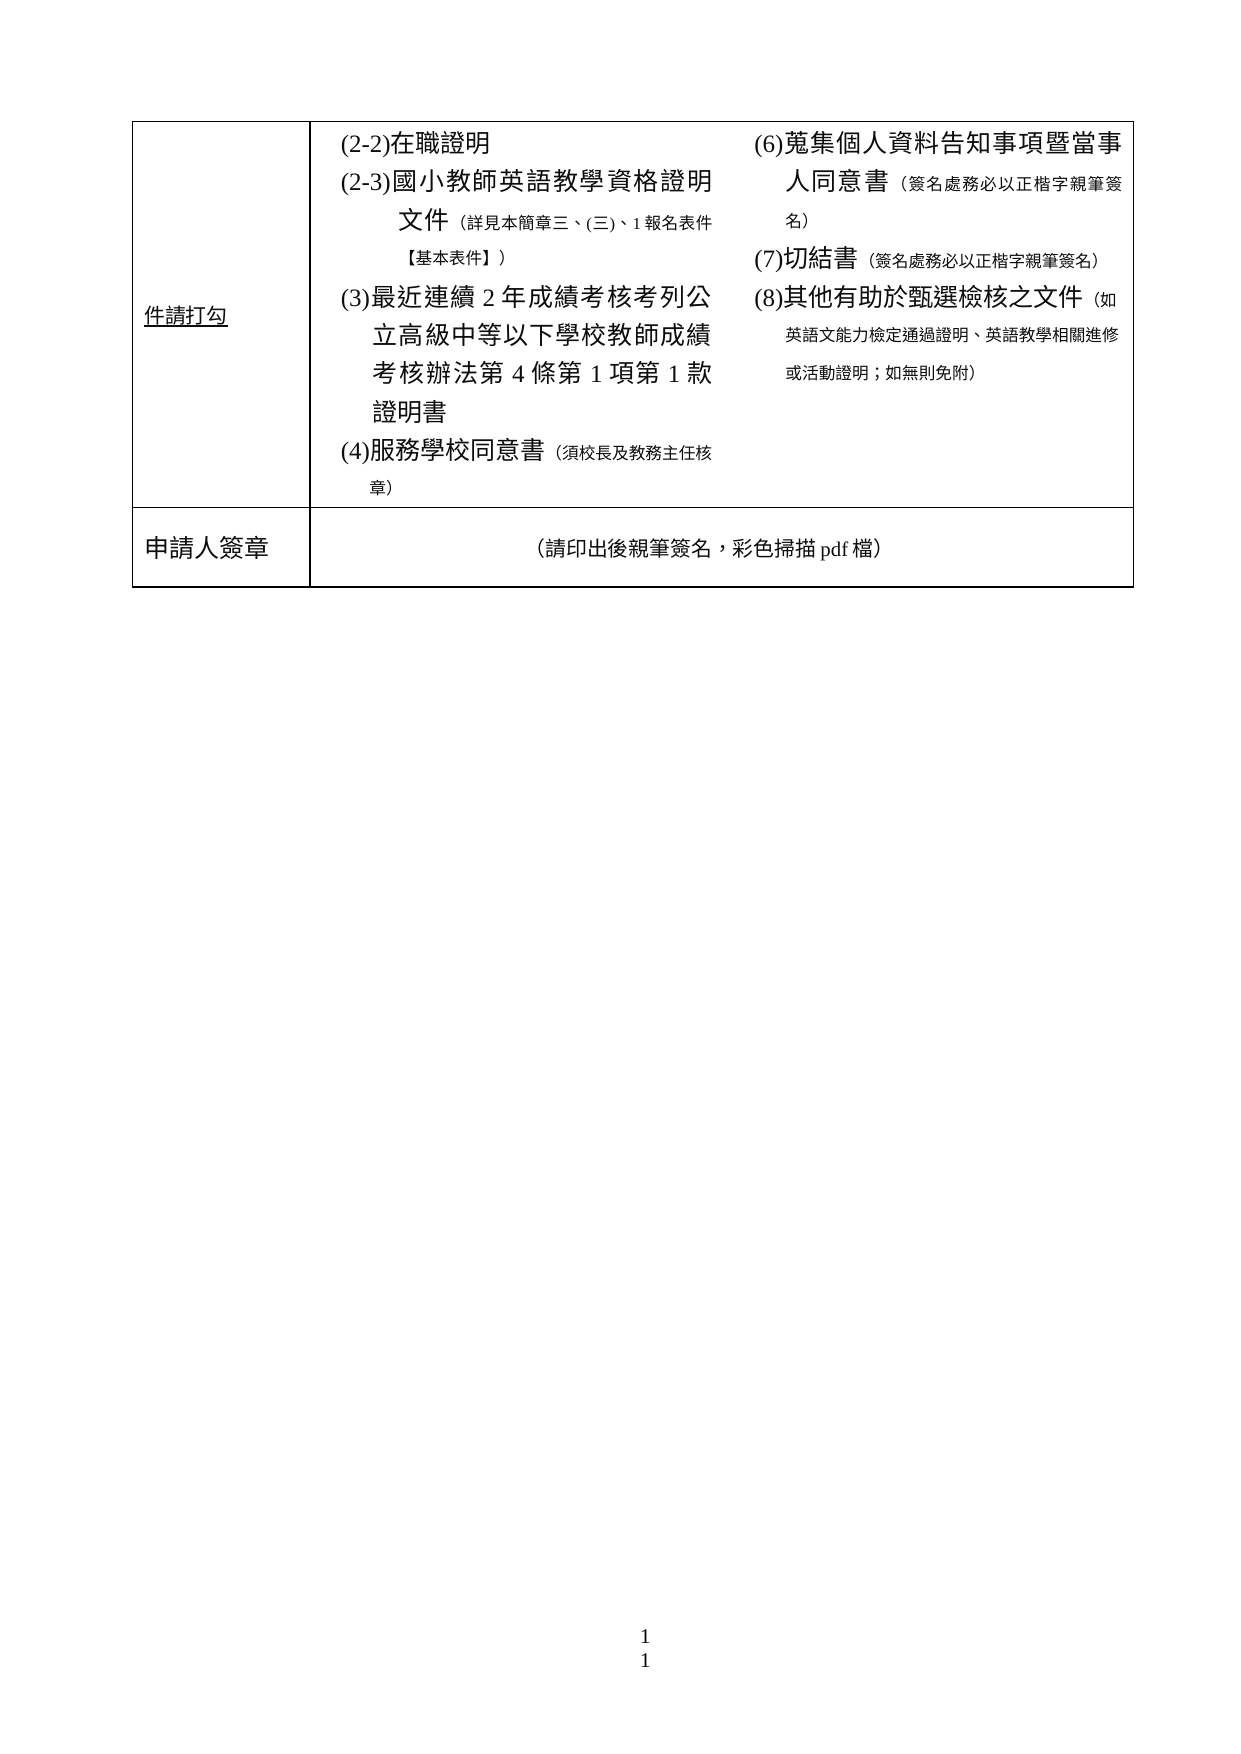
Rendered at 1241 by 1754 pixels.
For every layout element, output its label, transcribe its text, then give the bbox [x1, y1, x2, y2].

table_cell （請印出後親筆簽名，彩色掃描pdf檔） [311, 508, 1133, 586]
table_cell 繳交資料 申請者繳交之附件請打勾 [133, 122, 309, 507]
table_cell 申請人簽章 [133, 508, 309, 586]
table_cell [724, 122, 1133, 507]
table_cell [311, 122, 723, 507]
